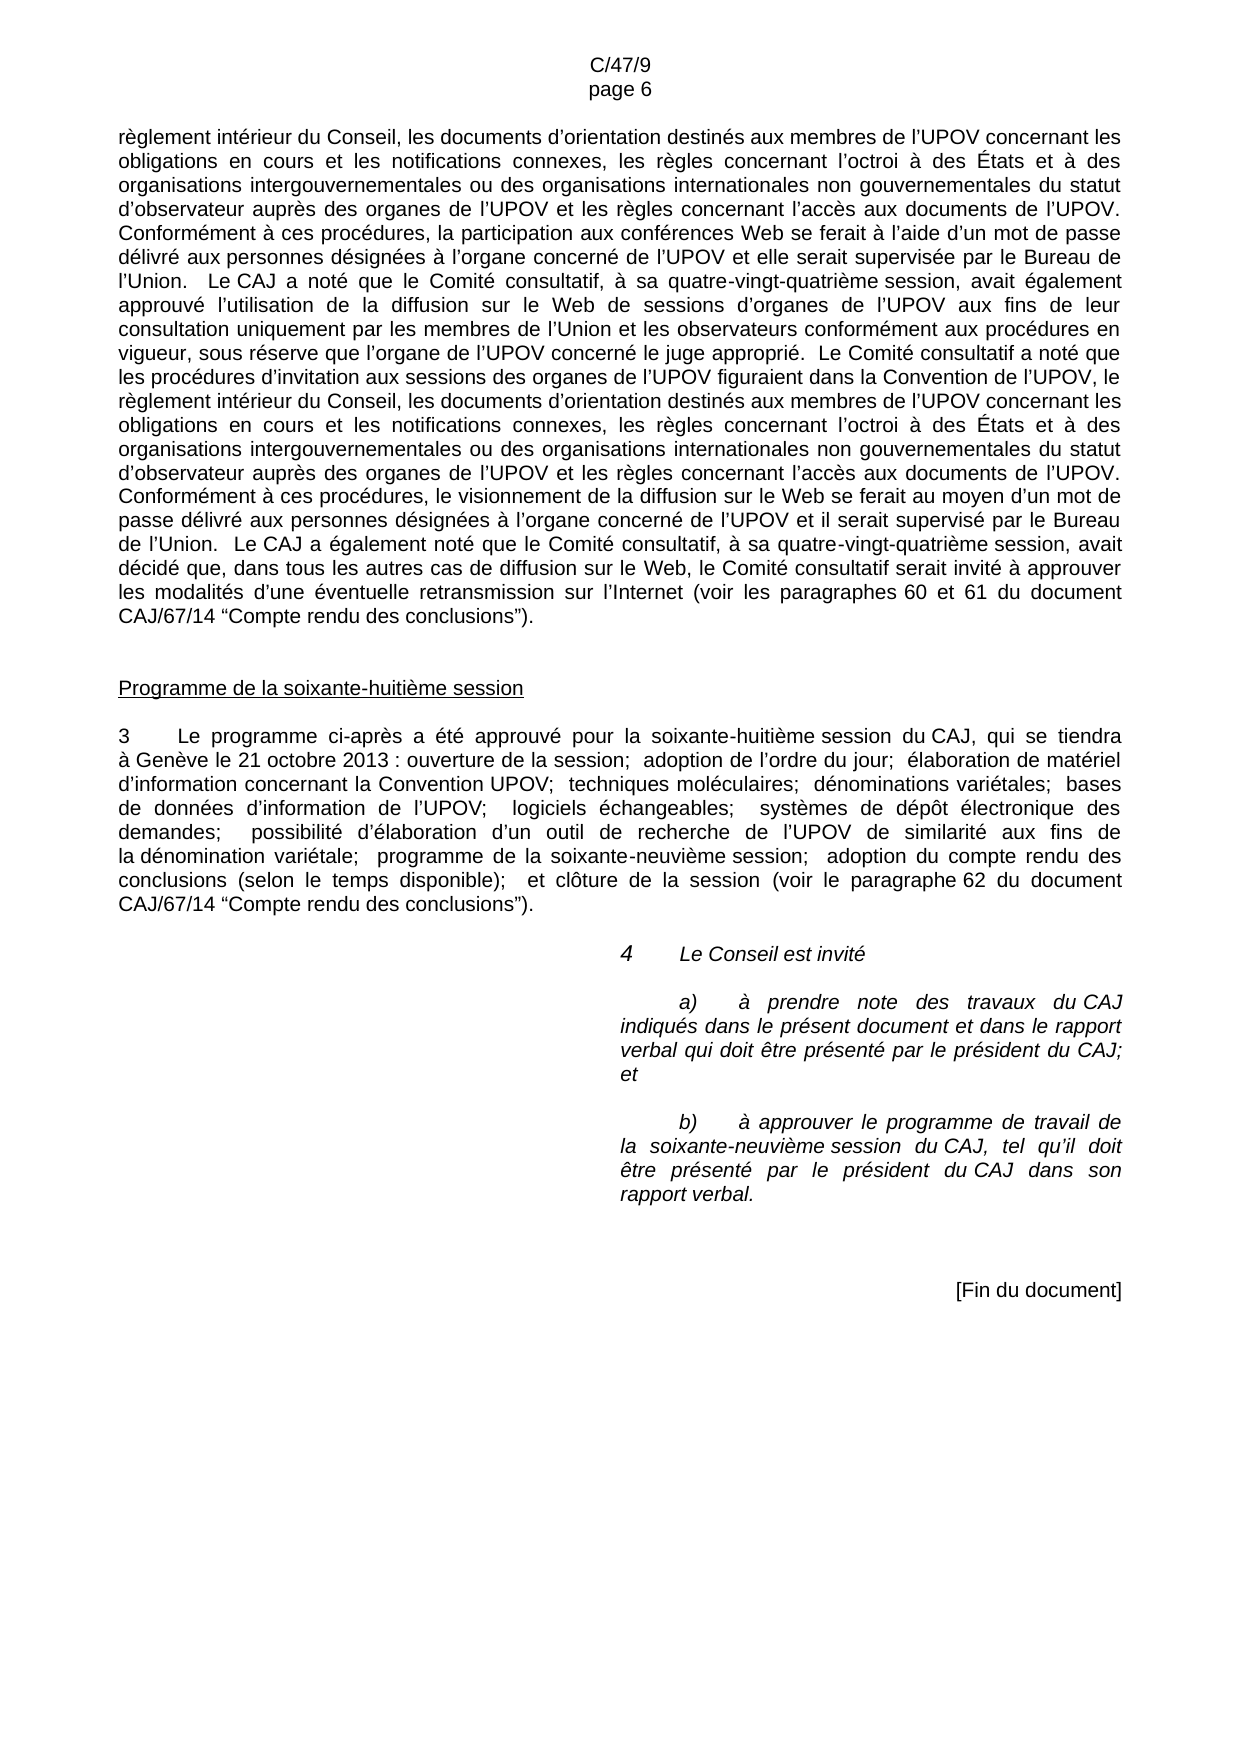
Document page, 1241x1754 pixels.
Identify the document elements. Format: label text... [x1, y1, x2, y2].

subtitle Programme de la soixante-huitième session [118, 676, 1122, 700]
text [118, 125, 1122, 628]
list à prendre note des travaux du CAJ indiqués dans le présent document et dans le rapport verbal qui doit être présenté par le président du CAJ; et [620, 990, 1122, 1086]
text [Fin du document] [118, 1277, 1122, 1301]
list à approuver le programme de travail de la soixante-neuvième session du CAJ, tel qu’il doit être présenté par le président du CAJ dans son rapport verbal. [620, 1110, 1122, 1206]
text Le Conseil est invité [620, 939, 1122, 966]
text Le programme ci-après a été approuvé pour la soixante-huitième session du CAJ, qui se tiendra à Genève le 21 octobre 2013 : ouverture de la session; adoption de l’ordre du jour; élaboration de matériel d’information concernant la Convention UPOV; techniques moléculaires; dénominations variétales; bases de données d’information de l’UPOV; logiciels échangeables; systèmes de dépôt électronique des demandes; possibilité d’élaboration d’un outil de recherche de l’UPOV de similarité aux fins de la dénomination variétale; programme de la soixante-neuvième session; adoption du compte rendu des conclusions (selon le temps disponible); et clôture de la session (voir le paragraphe 62 du document CAJ/67/14 “Compte rendu des conclusions”). [118, 724, 1122, 916]
